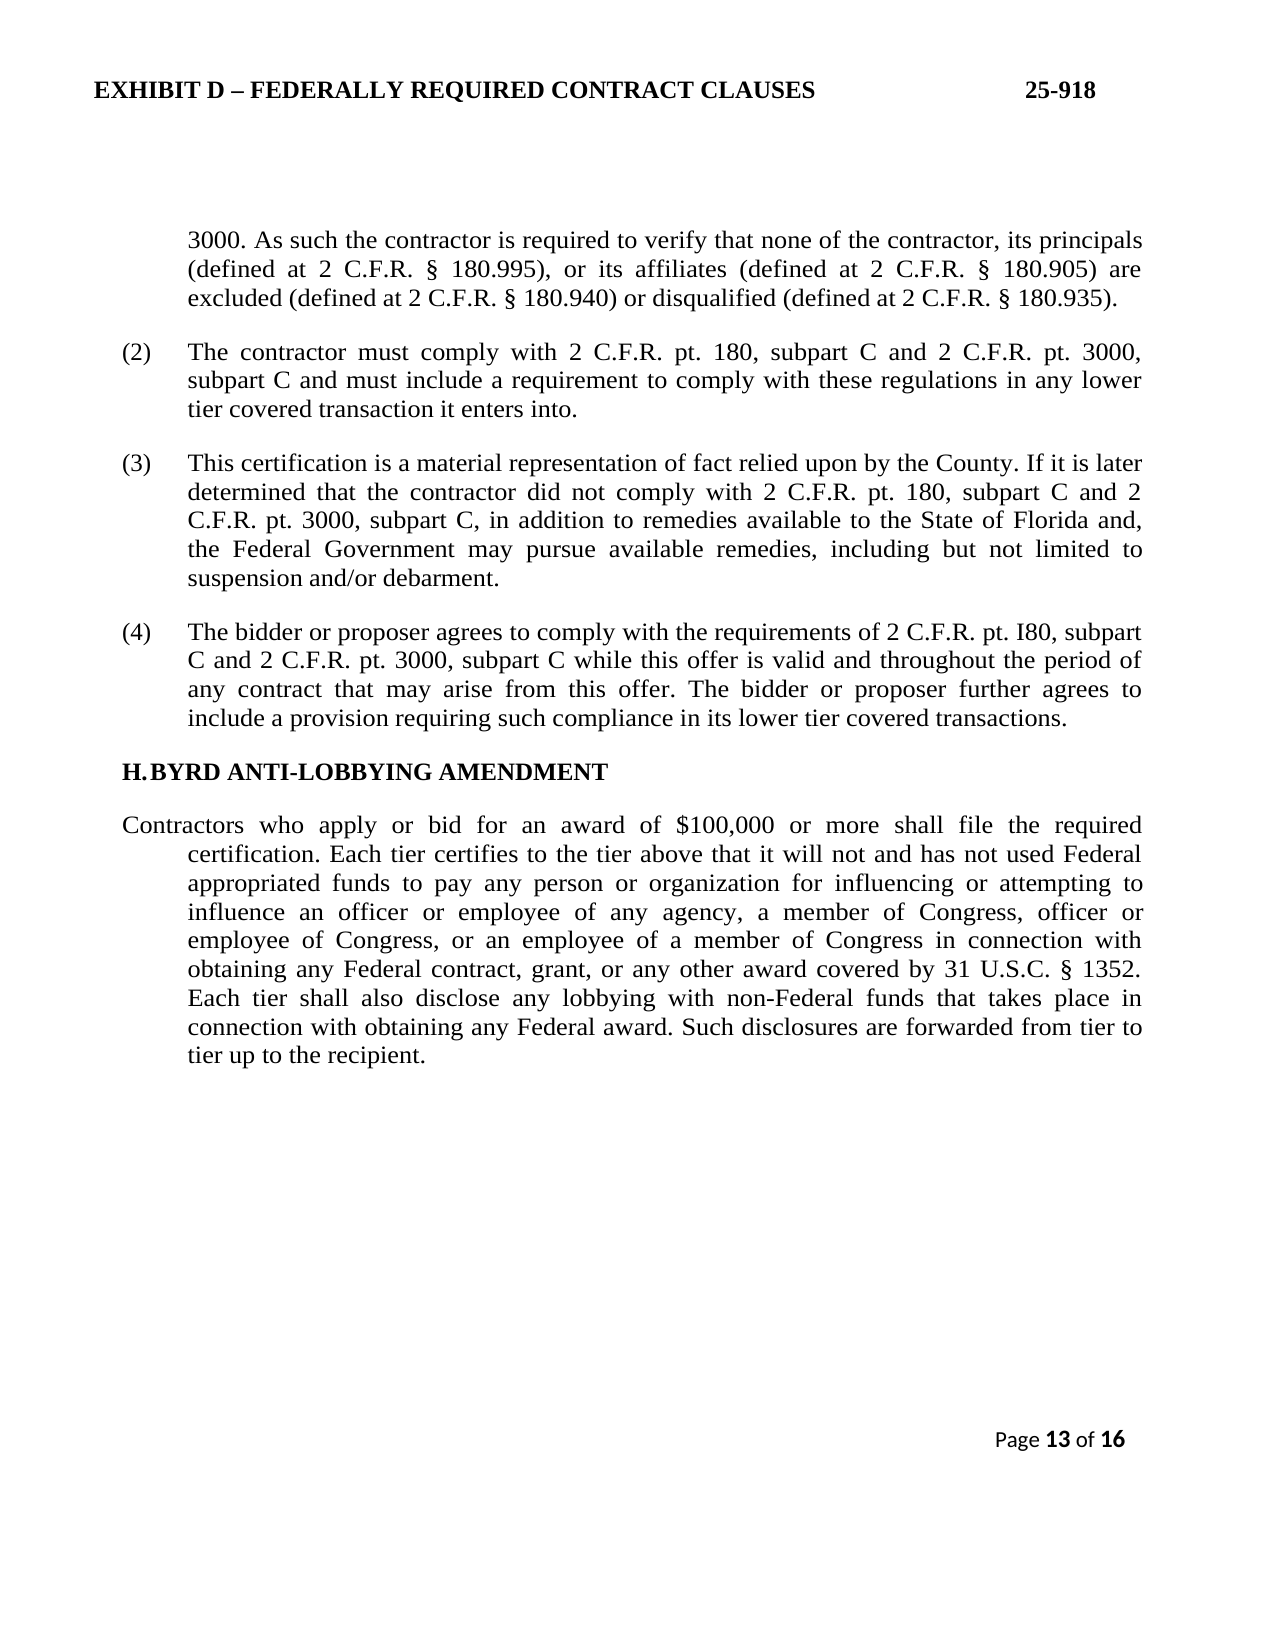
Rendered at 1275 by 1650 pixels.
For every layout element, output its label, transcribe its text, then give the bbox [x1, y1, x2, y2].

text Contractors who apply or bid for an award of $100,000 or more shall file the required certification. Each tier certifies to the tier above that it will not and has not used Federal appropriated funds to pay any person or organization for influencing or attempting to influence an officer or employee of any agency, a member of Congress, officer or employee of Congress, or an employee of a member of Congress in connection with obtaining any Federal contract, grant, or any other award covered by 31 U.S.C. § 1352. Each tier shall also disclose any lobbying with non-Federal funds that takes place in connection with obtaining any Federal award. Such disclosures are forwarded from tier to tier up to the recipient. [122, 810, 1144, 1069]
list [122, 225, 1144, 312]
list The bidder or proposer agrees to comply with the requirements of 2 C.F.R. pt. I80, subpart C and 2 C.F.R. pt. 3000, subpart C while this offer is valid and throughout the period of any contract that may arise from this offer. The bidder or proposer further agrees to include a provision requiring such compliance in its lower tier covered transactions. [122, 617, 1144, 732]
subtitle BYRD ANTI-LOBBYING AMENDMENT [122, 757, 1144, 785]
list This certification is a material representation of fact relied upon by the County. If it is later determined that the contractor did not comply with 2 C.F.R. pt. 180, subpart C and 2 C.F.R. pt. 3000, subpart C, in addition to remedies available to the State of Florida and, the Federal Government may pursue available remedies, including but not limited to suspension and/or debarment. [122, 448, 1144, 592]
list The contractor must comply with 2 C.F.R. pt. 180, subpart C and 2 C.F.R. pt. 3000, subpart C and must include a requirement to comply with these regulations in any lower tier covered transaction it enters into. [122, 337, 1144, 423]
